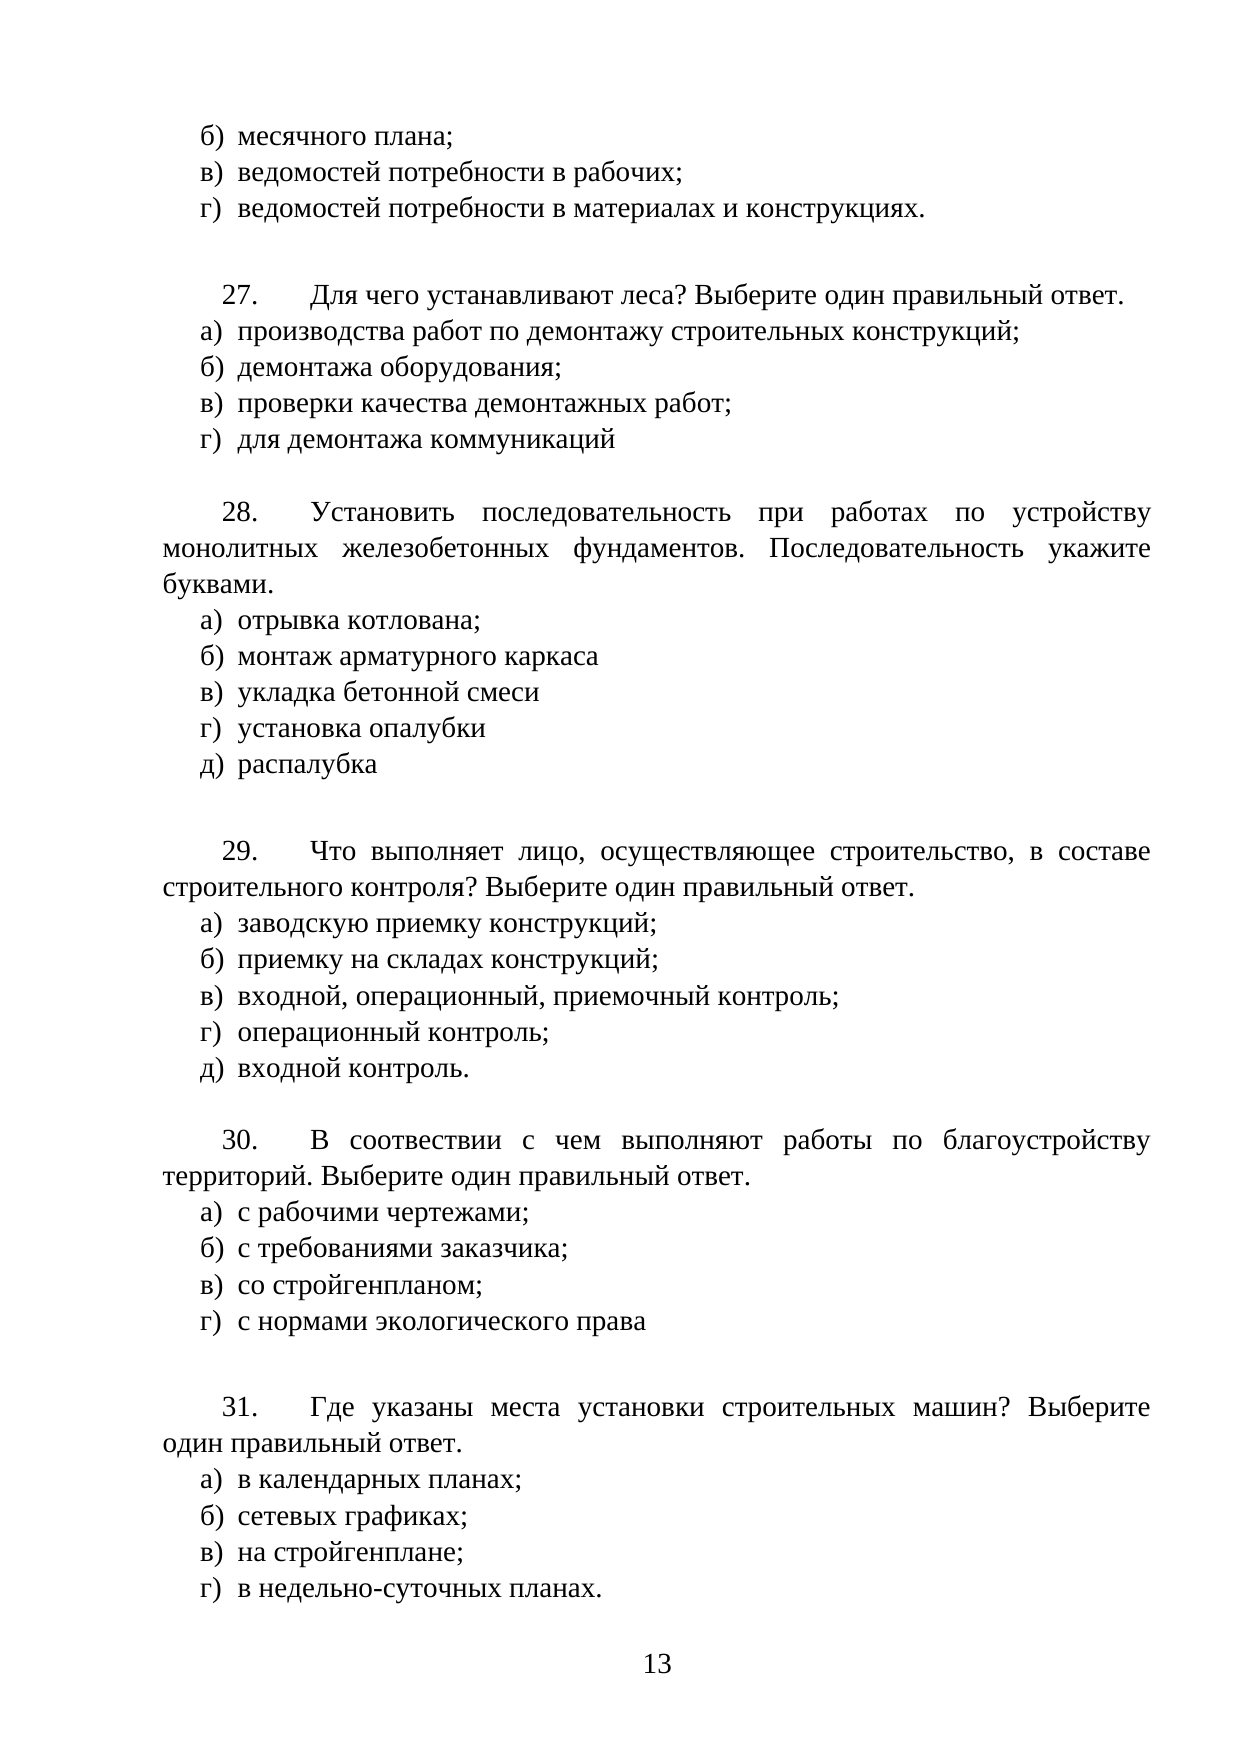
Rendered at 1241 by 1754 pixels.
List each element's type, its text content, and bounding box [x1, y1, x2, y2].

list укладка бетонной смеси [200, 674, 1152, 708]
list Что выполняет лицо, осуществляющее строительство, в составе строительного контроля? Выберите один правильный ответ. [162, 833, 1152, 903]
list В соотвествии с чем выполняют работы по благоустройству территорий. Выберите один правильный ответ. [162, 1122, 1152, 1192]
list демонтажа оборудования; [200, 349, 1152, 383]
list в календарных планах; [200, 1462, 1152, 1495]
list проверки качества демонтажных работ; [200, 385, 1152, 419]
list входной контроль. [200, 1050, 1152, 1083]
list отрывка котлована; [200, 602, 1152, 636]
list операционный контроль; [200, 1014, 1152, 1047]
list для демонтажа коммуникаций [200, 421, 1152, 455]
list входной, операционный, приемочный контроль; [200, 978, 1152, 1011]
list на стройгенплане; [200, 1534, 1152, 1567]
list сетевых графиках; [200, 1498, 1152, 1531]
list заводскую приемку конструкций; [200, 905, 1152, 939]
list с рабочими чертежами; [200, 1194, 1152, 1228]
list Для чего устанавливают леса? Выберите один правильный ответ. [162, 277, 1152, 310]
list ведомостей потребности в рабочих; [200, 154, 1152, 188]
list месячного плана; [200, 118, 1152, 152]
list Установить последовательность при работах по устройству монолитных железобетонных фундаментов. Последовательность укажите буквами. [162, 494, 1152, 599]
list ведомостей потребности в материалах и конструкциях. [200, 190, 1152, 224]
list с нормами экологического права [200, 1303, 1152, 1336]
list монтаж арматурного каркаса [200, 638, 1152, 672]
list приемку на складах конструкций; [200, 941, 1152, 975]
list установка опалубки [200, 711, 1152, 744]
list в недельно-суточных планах. [200, 1570, 1152, 1603]
list Где указаны места установки строительных машин? Выберите один правильный ответ. [162, 1389, 1152, 1459]
list с требованиями заказчика; [200, 1231, 1152, 1264]
list производства работ по демонтажу строительных конструкций; [200, 313, 1152, 346]
list распалубка [200, 747, 1152, 780]
list со стройгенпланом; [200, 1267, 1152, 1300]
